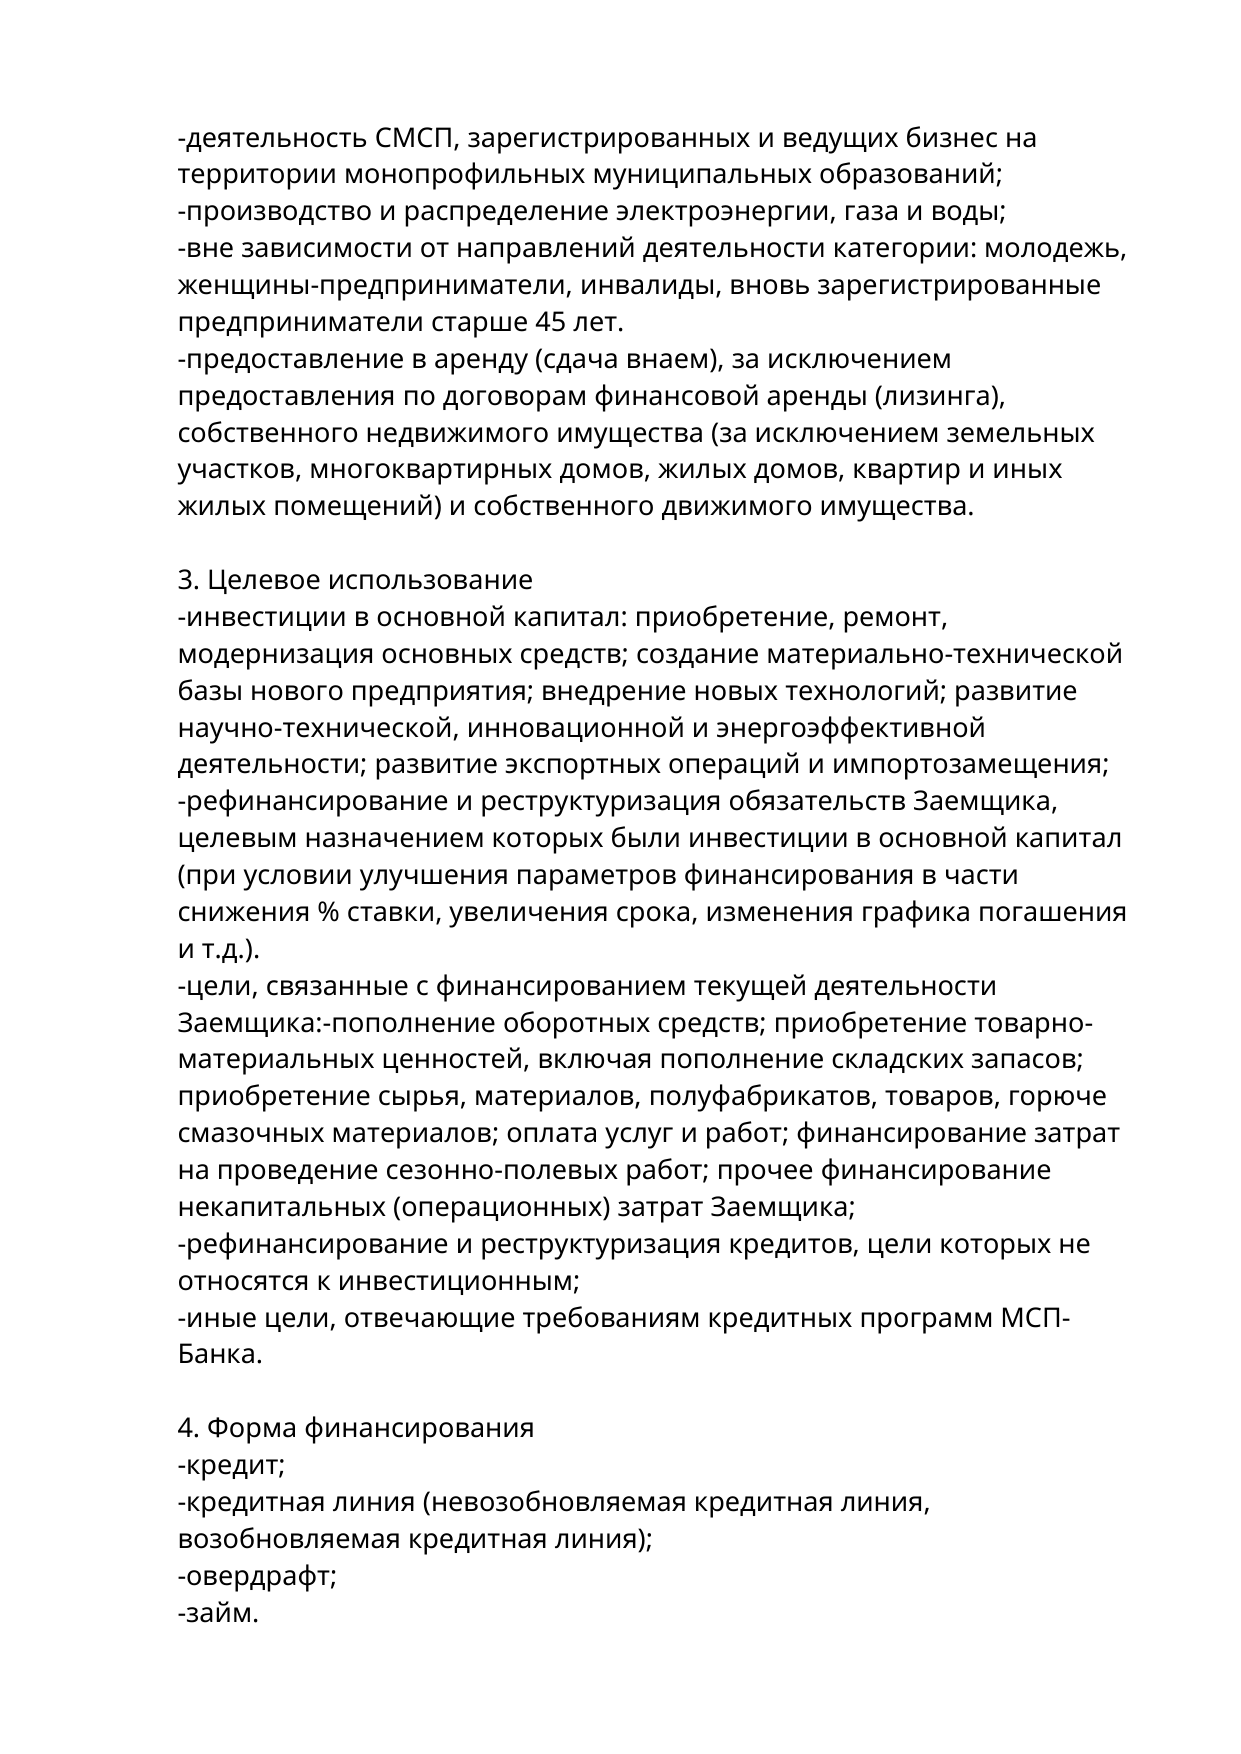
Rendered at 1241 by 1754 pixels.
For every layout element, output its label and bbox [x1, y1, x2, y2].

text [177, 118, 1152, 1630]
